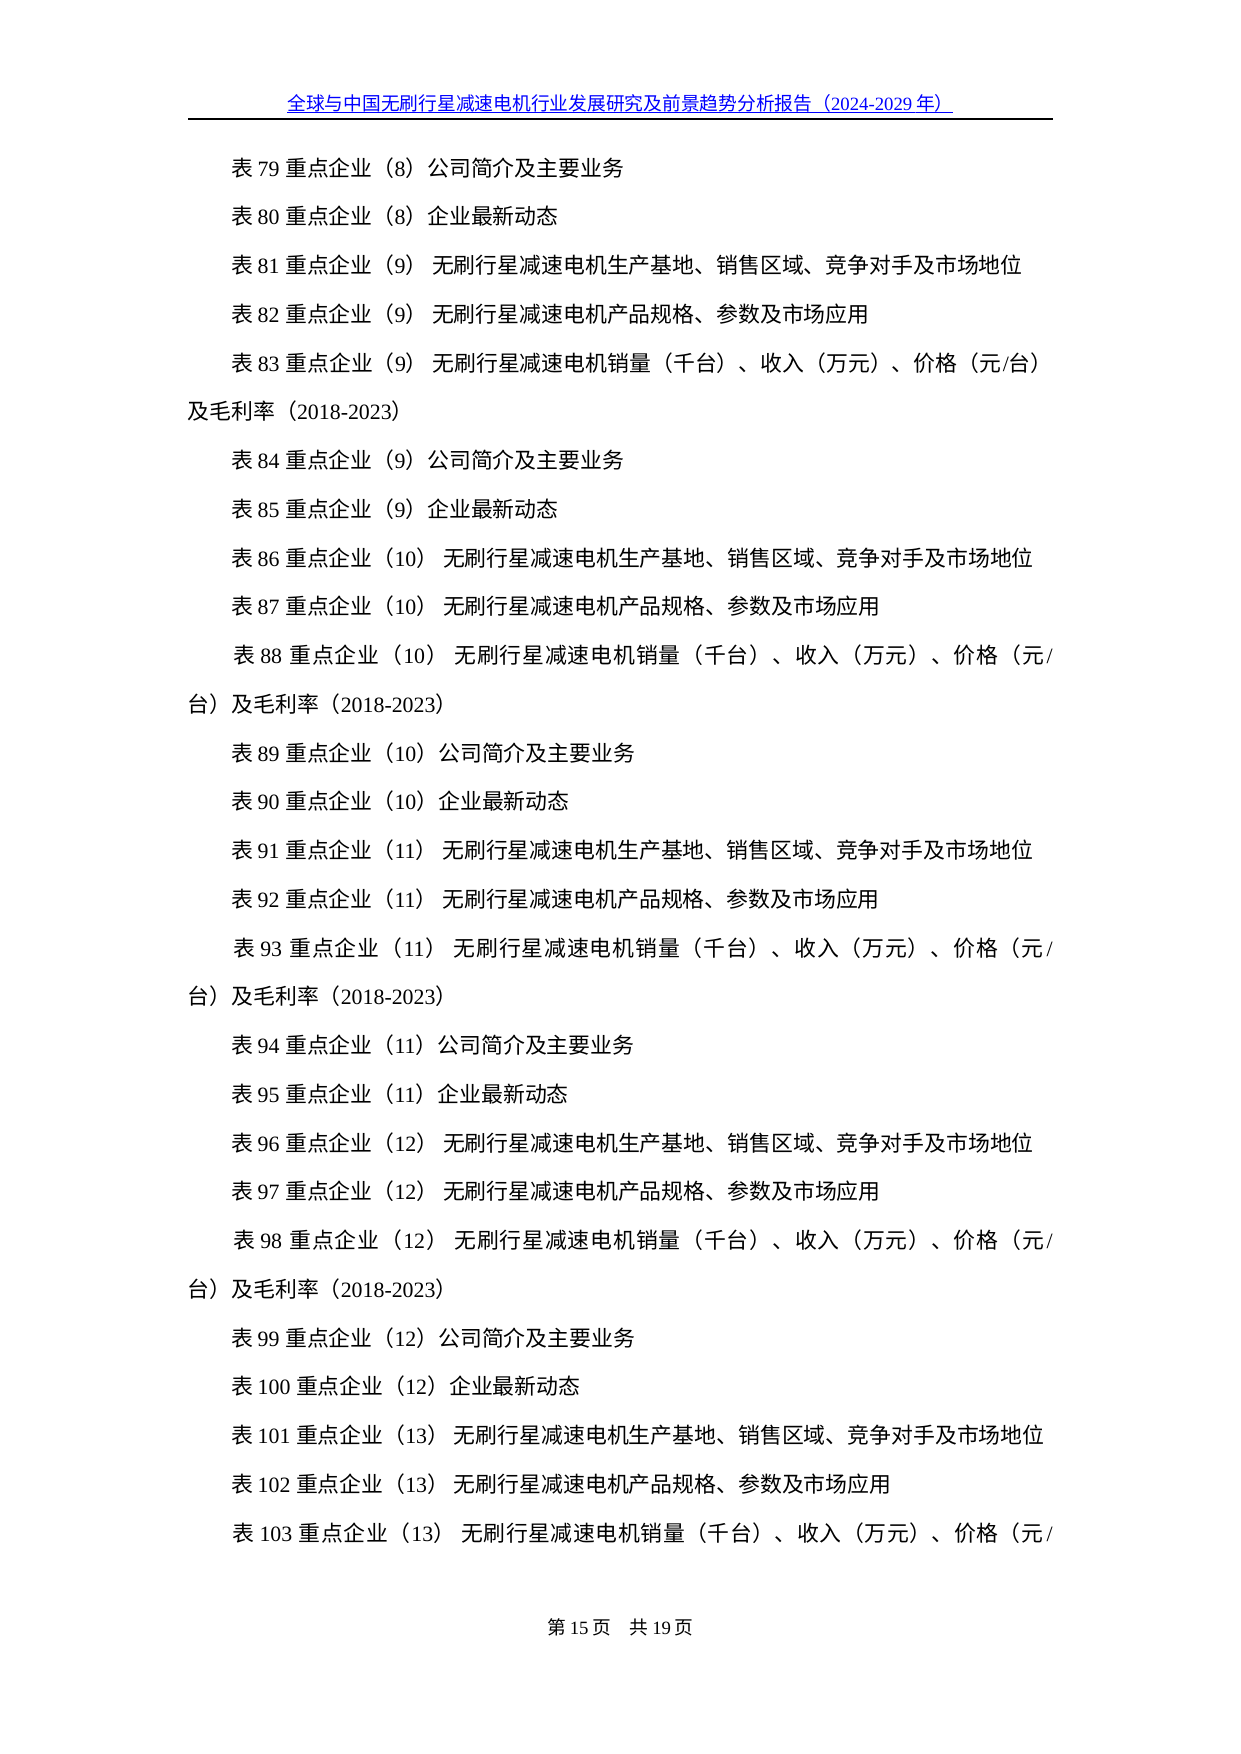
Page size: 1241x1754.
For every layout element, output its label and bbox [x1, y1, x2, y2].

text [187, 150, 1053, 1548]
